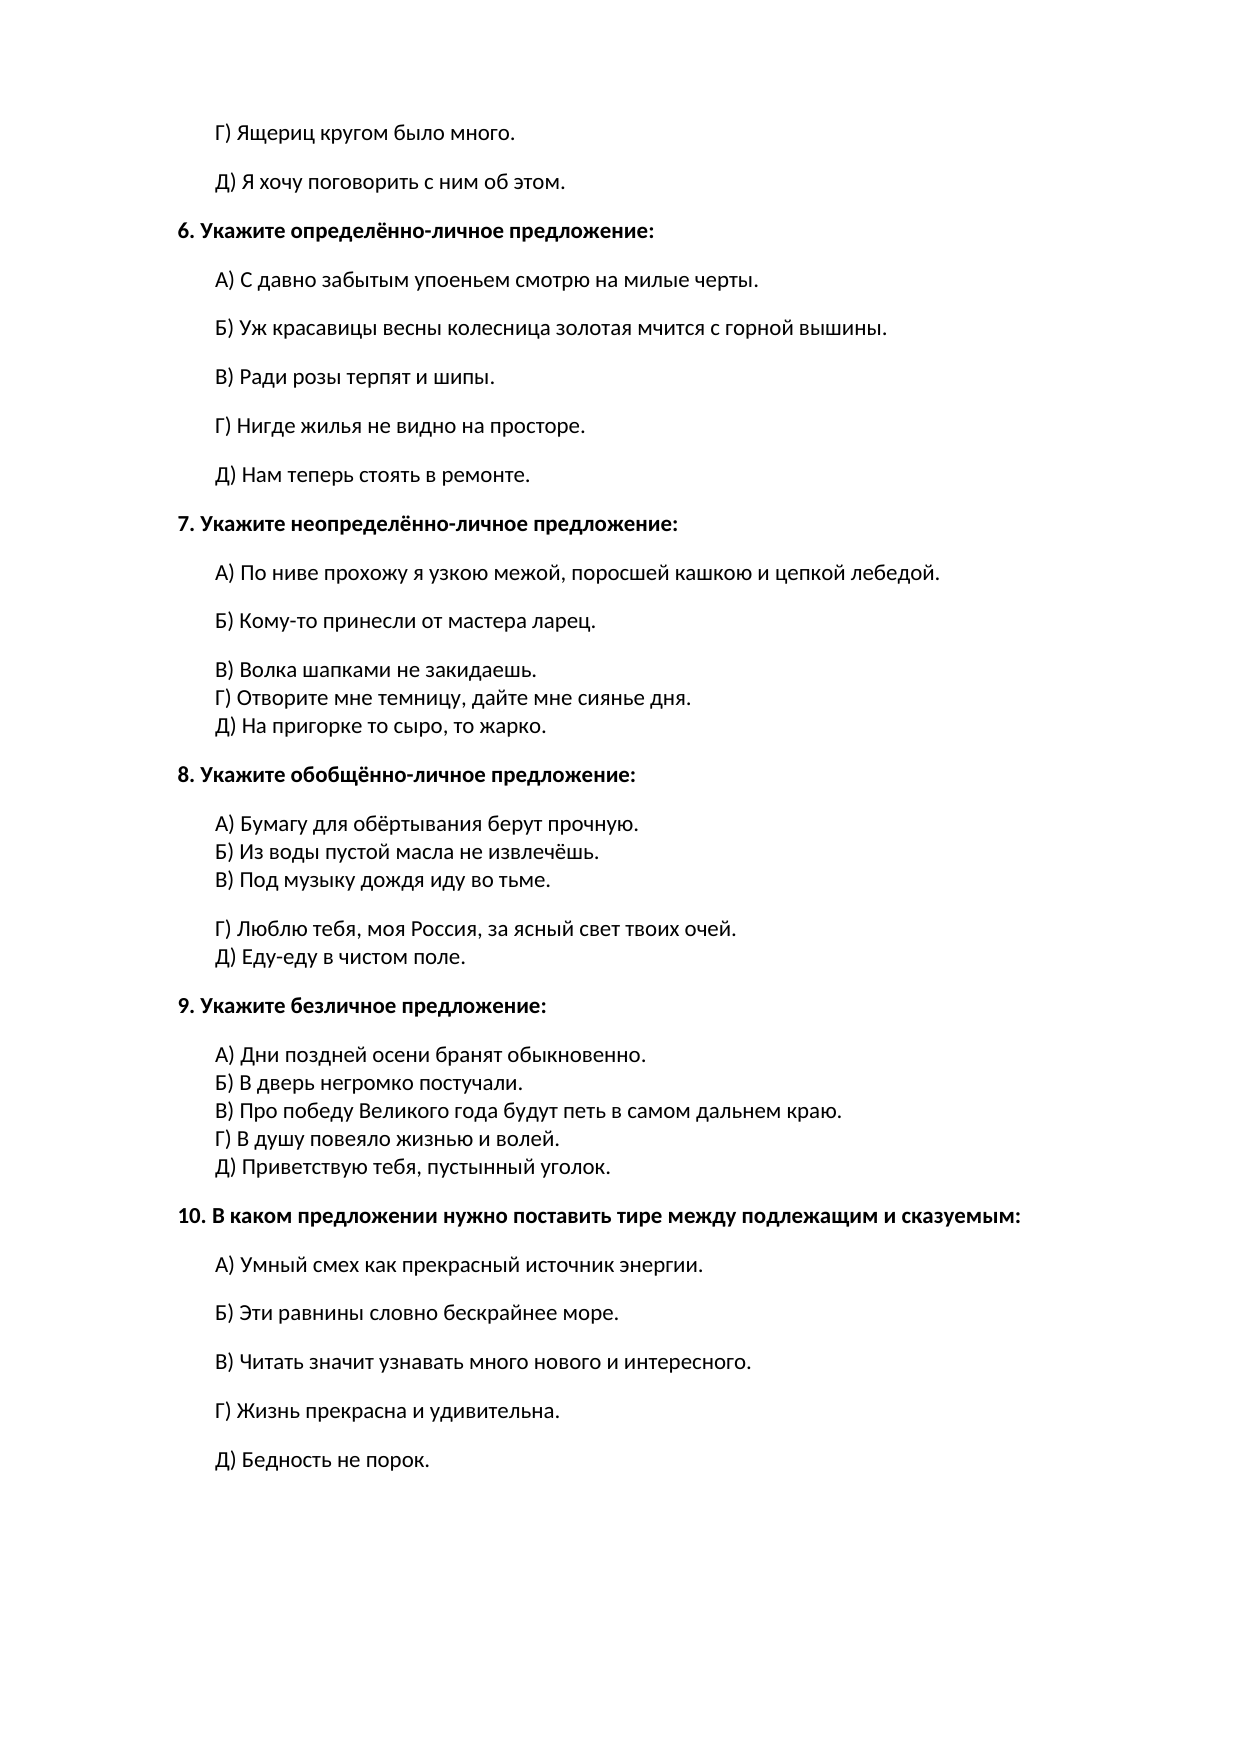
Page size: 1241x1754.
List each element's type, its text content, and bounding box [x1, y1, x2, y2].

text А) С давно забытым упоеньем смотрю на милые черты. [215, 265, 1152, 293]
text А) По ниве прохожу я узкою межой, поросшей кашкою и цепкой лебедой. [215, 558, 1152, 586]
text 6. Укажите определённо-личное предложение: [177, 216, 1152, 244]
text В) Читать значит узнавать много нового и интересного. [177, 1347, 1152, 1375]
text Г) Люблю тебя, моя Россия, за ясный свет твоих очей. Д) Еду-еду в чистом поле. [215, 914, 1152, 970]
text Б) Эти равнины словно бескрайнее море. [177, 1298, 1152, 1327]
text А) Умный смех как прекрасный источник энергии. [177, 1250, 1152, 1278]
text В) Волка шапками не закидаешь. Г) Отворите мне темницу, дайте мне сиянье дня. Д) На пригорке то сыро, то жарко. [215, 656, 1152, 739]
text Г) Ящериц кругом было много. [215, 118, 1152, 146]
text Б) Уж красавицы весны колесница золотая мчится с горной вышины. [215, 313, 1152, 342]
text Г) Жизнь прекрасна и удивительна. [177, 1396, 1152, 1424]
text Д) Нам теперь стоять в ремонте. [215, 460, 1152, 488]
text Д) Бедность не порок. [177, 1445, 1152, 1473]
text 7. Укажите неопределённо-личное предложение: [177, 509, 1152, 537]
text 10. В каком предложении нужно поставить тире между подлежащим и сказуемым: [177, 1201, 1152, 1229]
text 9. Укажите безличное предложение: [177, 991, 1152, 1019]
text А) Бумагу для обёртывания берут прочную. Б) Из воды пустой масла не извлечёшь. В) Под музыку дождя иду во тьме. [215, 809, 1152, 893]
text Д) Я хочу поговорить с ним об этом. [215, 167, 1152, 195]
text А) Дни поздней осени бранят обыкновенно. Б) В дверь негромко постучали. В) Про победу Великого года будут петь в самом дальнем краю. Г) В душу повеяло жизнью и волей. Д) Приветствую тебя, пустынный уголок. [215, 1040, 1152, 1180]
text 8. Укажите обобщённо-личное предложение: [177, 760, 1152, 788]
text В) Ради розы терпят и шипы. [215, 362, 1152, 390]
text Б) Кому-то принесли от мастера ларец. [215, 607, 1152, 635]
text Г) Нигде жилья не видно на просторе. [215, 411, 1152, 439]
